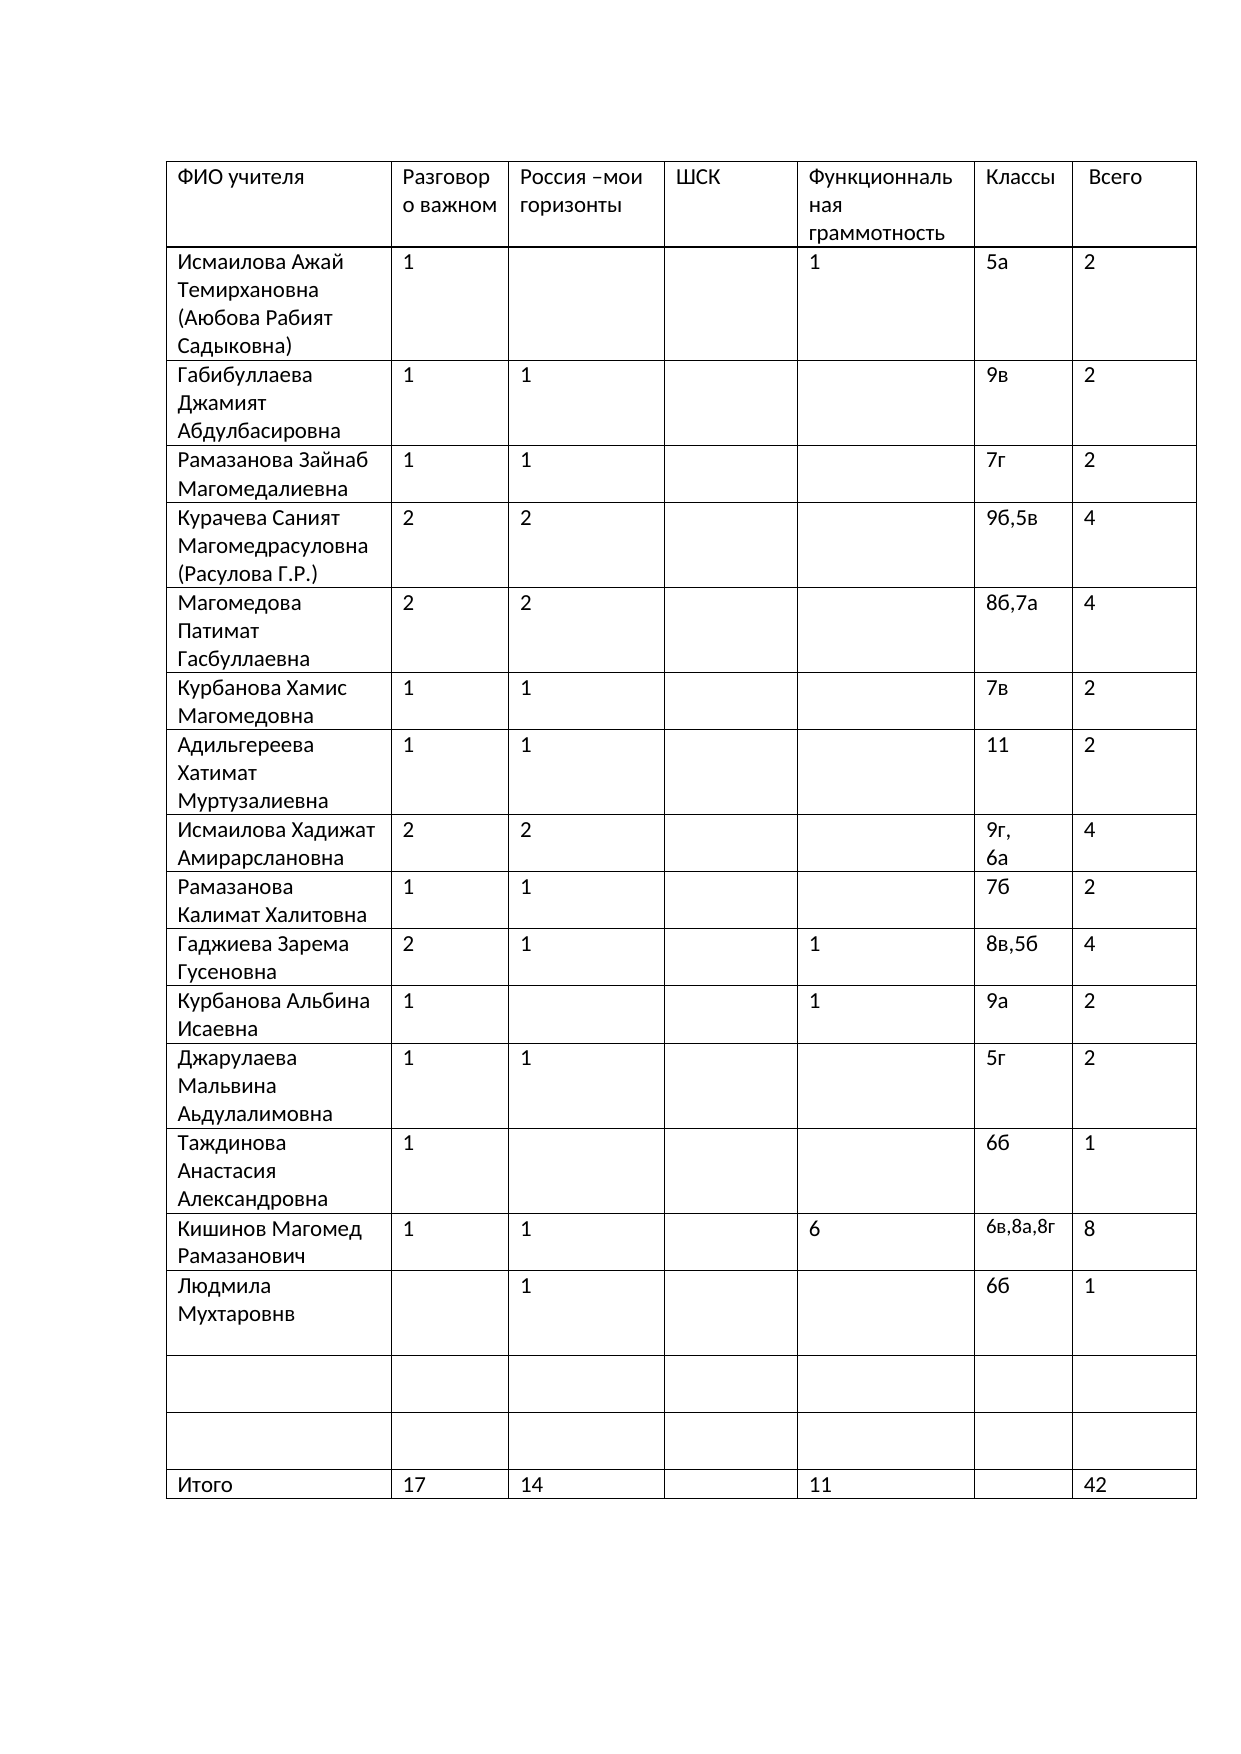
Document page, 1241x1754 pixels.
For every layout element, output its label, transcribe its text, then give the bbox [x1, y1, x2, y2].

table_cell 2 [392, 588, 508, 672]
table_cell [798, 503, 974, 587]
table_cell [509, 1129, 664, 1213]
table_cell [509, 1356, 664, 1412]
table_cell Исмаилова Ажай Темирхановна (Аюбова Рабият Садыковна) [167, 248, 391, 359]
table_cell [392, 1356, 508, 1412]
table_cell [167, 1356, 391, 1412]
table_cell [665, 1271, 797, 1355]
table_cell Гаджиева Зарема Гусеновна [167, 929, 391, 985]
table_header Всего [1073, 162, 1196, 246]
table_cell Рамазанова Калимат Халитовна [167, 872, 391, 928]
table_cell 8в,5б [975, 929, 1072, 985]
table_cell 2 [1073, 248, 1196, 359]
table_cell 1 [509, 446, 664, 502]
table_cell [665, 872, 797, 928]
table_cell 5а [975, 248, 1072, 359]
table_cell Курбанова Альбина Исаевна [167, 986, 391, 1042]
table_cell [167, 1413, 391, 1469]
table_cell Магомедова Патимат Гасбуллаевна [167, 588, 391, 672]
table_cell 1 [509, 1044, 664, 1127]
table_cell 7в [975, 673, 1072, 729]
table_cell 2 [1073, 361, 1196, 444]
table_cell [798, 872, 974, 928]
table_cell 8б,7а [975, 588, 1072, 672]
table_cell 4 [1073, 588, 1196, 672]
table_cell [665, 815, 797, 871]
table_cell 1 [392, 872, 508, 928]
table_header Классы [975, 162, 1072, 246]
table_cell [1073, 1356, 1196, 1412]
table_cell 1 [509, 872, 664, 928]
table_cell [975, 1356, 1072, 1412]
table_cell 1 [392, 1129, 508, 1213]
table_cell [665, 730, 797, 814]
table_cell 1 [798, 929, 974, 985]
table_cell Габибуллаева Джамият Абдулбасировна [167, 361, 391, 444]
table_cell 6в,8а,8г [975, 1214, 1072, 1270]
table_header Россия –мои горизонты [509, 162, 664, 246]
table_cell [798, 1044, 974, 1127]
table_cell 1 [509, 929, 664, 985]
table_cell Итого [167, 1470, 391, 1498]
table_cell [665, 1356, 797, 1412]
table_cell [665, 1129, 797, 1213]
table_cell 11 [975, 730, 1072, 814]
table_cell 1 [798, 248, 974, 359]
table_cell 2 [509, 815, 664, 871]
table_cell 1 [509, 1214, 664, 1270]
table_cell 1 [392, 730, 508, 814]
table_cell [665, 673, 797, 729]
table_cell [665, 503, 797, 587]
table_cell [798, 673, 974, 729]
table_cell [665, 1470, 797, 1498]
table_header ШСК [665, 162, 797, 246]
table_cell 9а [975, 986, 1072, 1042]
table_cell 1 [509, 361, 664, 444]
table_cell Рамазанова Зайнаб Магомедалиевна [167, 446, 391, 502]
table_cell [798, 815, 974, 871]
table_cell Исмаилова Хадижат Амирарслановна [167, 815, 391, 871]
table_cell [798, 588, 974, 672]
table_cell 7г [975, 446, 1072, 502]
table_cell [392, 1413, 508, 1469]
table_cell [798, 730, 974, 814]
table_cell [798, 1271, 974, 1355]
table_cell 7б [975, 872, 1072, 928]
table_cell 2 [392, 929, 508, 985]
table_cell [509, 248, 664, 359]
table_cell 1 [392, 446, 508, 502]
table_cell 2 [392, 815, 508, 871]
table_cell 2 [1073, 872, 1196, 928]
table_cell 6б [975, 1129, 1072, 1213]
table_cell 1 [392, 248, 508, 359]
table_cell [665, 986, 797, 1042]
table_cell Курачева Саният Магомедрасуловна (Расулова Г.Р.) [167, 503, 391, 587]
table_cell [975, 1413, 1072, 1469]
table_cell [975, 1470, 1072, 1498]
table_cell 17 [392, 1470, 508, 1498]
table_cell 5г [975, 1044, 1072, 1127]
table_cell [665, 361, 797, 444]
table_cell 2 [1073, 730, 1196, 814]
table_cell 14 [509, 1470, 664, 1498]
table_cell 4 [1073, 929, 1196, 985]
table_cell 1 [392, 986, 508, 1042]
table_cell 4 [1073, 503, 1196, 587]
table_cell [392, 1271, 508, 1355]
table_cell Адильгереева Хатимат Муртузалиевна [167, 730, 391, 814]
table_cell 2 [1073, 673, 1196, 729]
table_cell [665, 446, 797, 502]
table_cell [665, 1214, 797, 1270]
table_cell Курбанова Хамис Магомедовна [167, 673, 391, 729]
table_cell 1 [392, 673, 508, 729]
table_cell [798, 1413, 974, 1469]
table_cell 2 [1073, 446, 1196, 502]
table_cell 11 [798, 1470, 974, 1498]
table_cell 2 [1073, 986, 1196, 1042]
table_cell 2 [509, 503, 664, 587]
table_cell 8 [1073, 1214, 1196, 1270]
table_cell Джарулаева Мальвина Аьдулалимовна [167, 1044, 391, 1127]
table_cell [665, 929, 797, 985]
table_cell 1 [1073, 1129, 1196, 1213]
table_cell Таждинова Анастасия Александровна [167, 1129, 391, 1213]
table_cell [798, 1129, 974, 1213]
table_cell [665, 248, 797, 359]
table_cell [798, 361, 974, 444]
table_header Разговор о важном [392, 162, 508, 246]
table_header ФИО учителя [167, 162, 391, 246]
table_cell [798, 446, 974, 502]
table_cell 2 [509, 588, 664, 672]
table_cell Людмила Мухтаровнв [167, 1271, 391, 1355]
table_cell 1 [392, 1044, 508, 1127]
table_cell 1 [798, 986, 974, 1042]
table_cell 9б,5в [975, 503, 1072, 587]
table_cell [665, 588, 797, 672]
table_cell [665, 1044, 797, 1127]
table_cell [665, 1413, 797, 1469]
table_cell 2 [392, 503, 508, 587]
table_cell 1 [509, 1271, 664, 1355]
table_cell 2 [1073, 1044, 1196, 1127]
table_cell [798, 1356, 974, 1412]
table_cell [509, 1413, 664, 1469]
table_cell Кишинов Магомед Рамазанович [167, 1214, 391, 1270]
table_cell 1 [509, 730, 664, 814]
table_cell 42 [1073, 1470, 1196, 1498]
table_cell 4 [1073, 815, 1196, 871]
table_cell 9г, 6а [975, 815, 1072, 871]
table_cell 9в [975, 361, 1072, 444]
table_cell 1 [392, 361, 508, 444]
table_cell [1073, 1413, 1196, 1469]
table_cell [509, 986, 664, 1042]
table_cell 1 [509, 673, 664, 729]
table_cell 6 [798, 1214, 974, 1270]
table_cell 1 [392, 1214, 508, 1270]
table_cell 1 [1073, 1271, 1196, 1355]
table_header Функционнальная граммотность [798, 162, 974, 246]
table_cell 6б [975, 1271, 1072, 1355]
